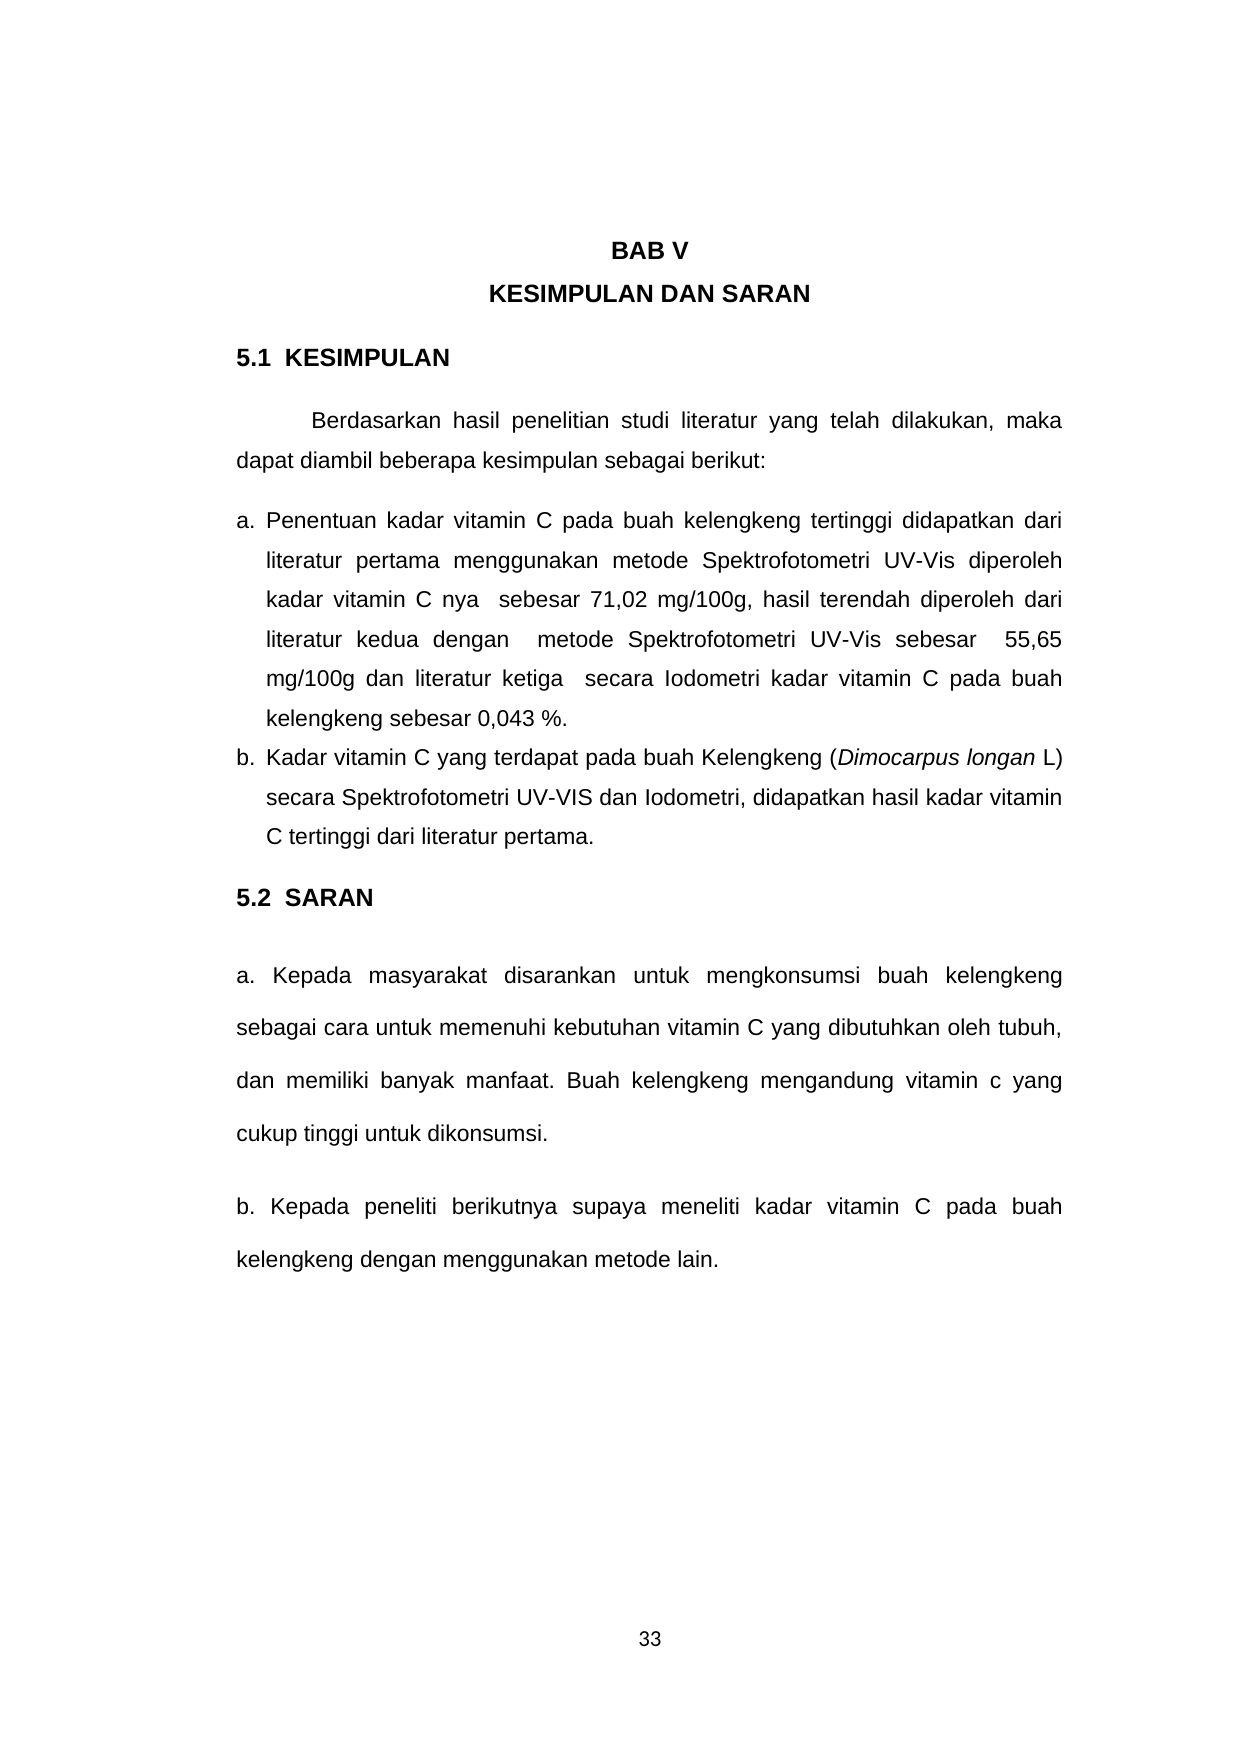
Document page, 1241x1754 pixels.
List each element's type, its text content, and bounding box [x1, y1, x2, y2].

text BAB V KESIMPULAN DAN SARAN [236, 236, 1063, 308]
list Kadar vitamin C yang terdapat pada buah Kelengkeng (Dimocarpus longan L) secara Spektrofotometri UV-VIS dan Iodometri, didapatkan hasil kadar vitamin C tertinggi dari literatur pertama. [236, 744, 1063, 849]
text 5.2 SARAN [236, 883, 1063, 912]
text Berdasarkan hasil penelitian studi literatur yang telah dilakukan, maka dapat diambil beberapa kesimpulan sebagai berikut: [236, 407, 1063, 473]
text a. Kepada masyarakat disarankan untuk mengkonsumsi buah kelengkeng sebagai cara untuk memenuhi kebutuhan vitamin C yang dibutuhkan oleh tubuh, dan memiliki banyak manfaat. Buah kelengkeng mengandung vitamin c yang cukup tinggi untuk dikonsumsi. [236, 962, 1063, 1146]
text b. Kepada peneliti berikutnya supaya meneliti kadar vitamin C pada buah kelengkeng dengan menggunakan metode lain. [236, 1193, 1063, 1272]
list Penentuan kadar vitamin C pada buah kelengkeng tertinggi didapatkan dari literatur pertama menggunakan metode Spektrofotometri UV-Vis diperoleh kadar vitamin C nya sebesar 71,02 mg/100g, hasil terendah diperoleh dari literatur kedua dengan metode Spektrofotometri UV-Vis sebesar 55,65 mg/100g dan literatur ketiga secara Iodometri kadar vitamin C pada buah kelengkeng sebesar 0,043 %. [236, 507, 1063, 731]
text 5.1 KESIMPULAN [236, 343, 1063, 372]
